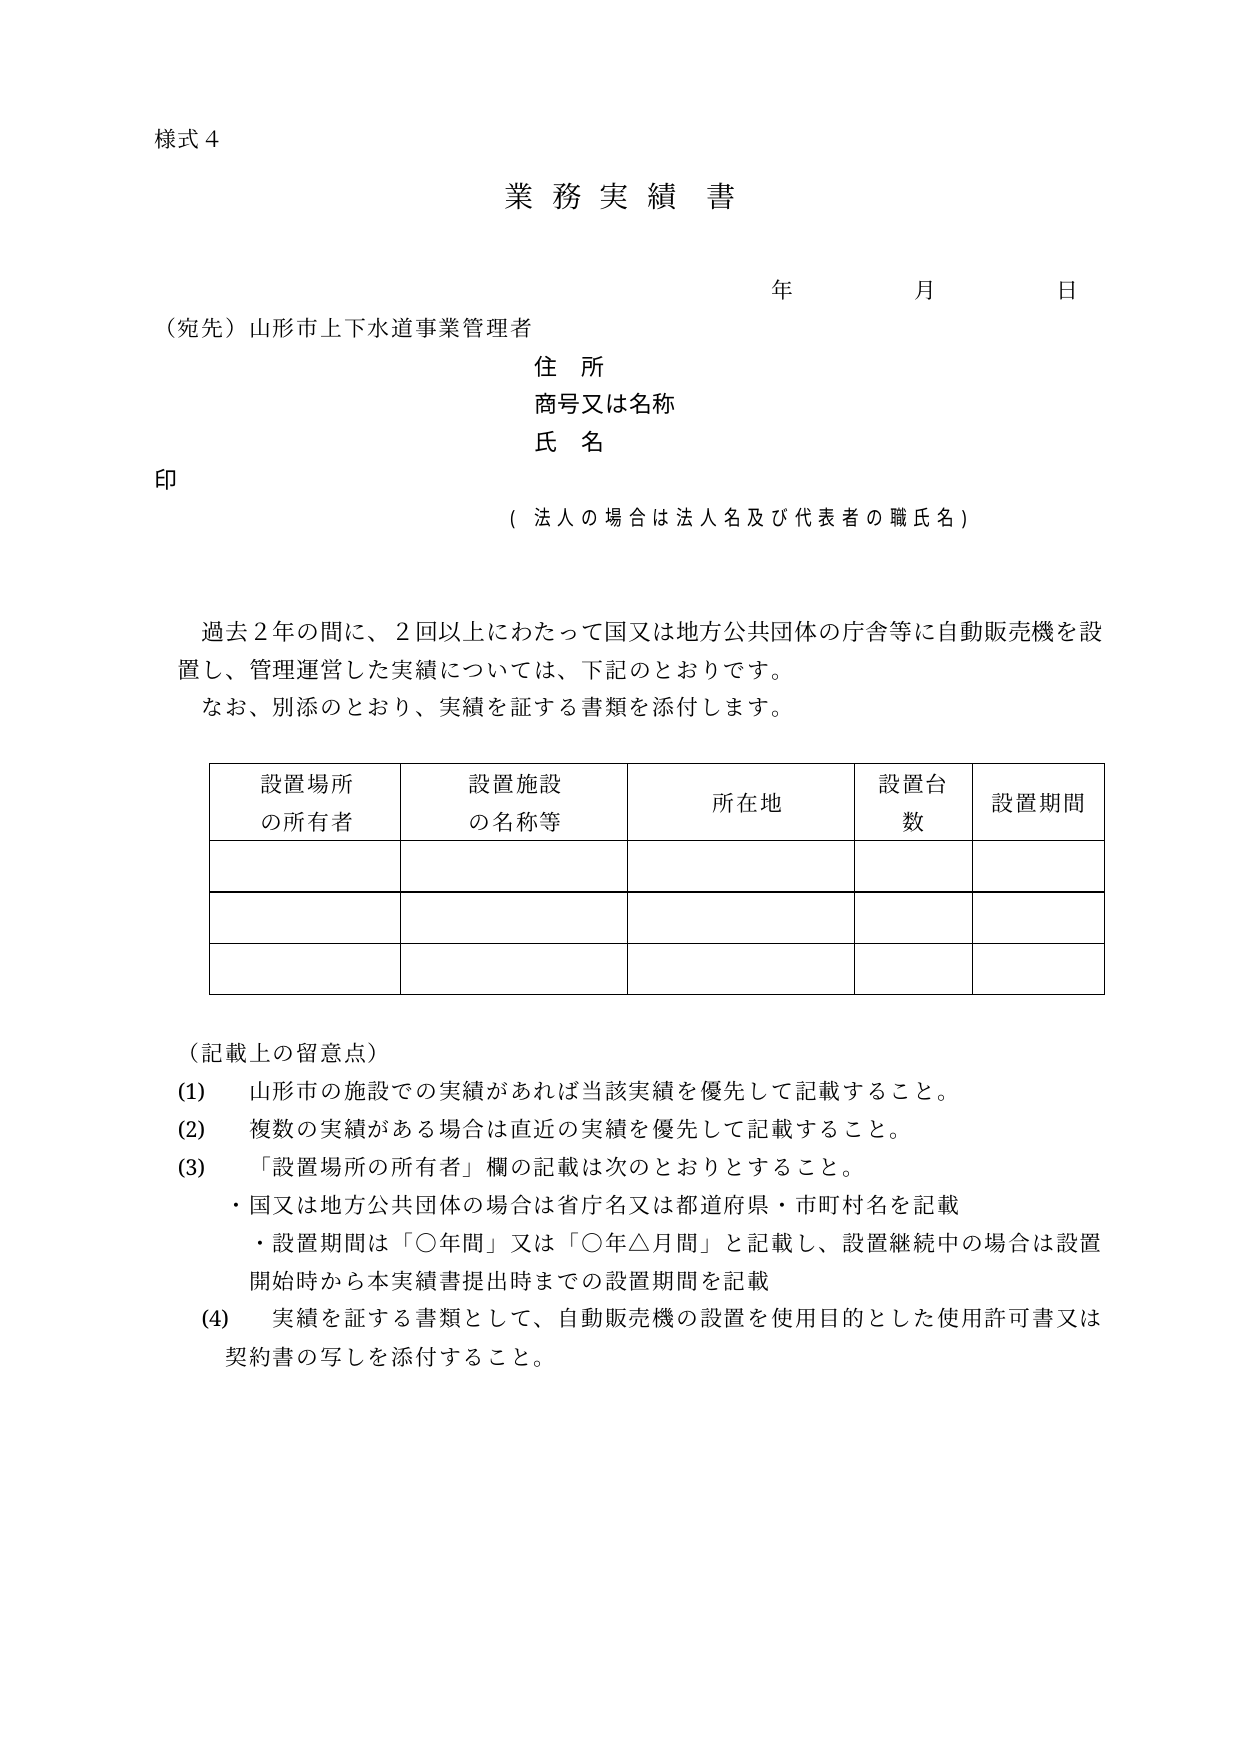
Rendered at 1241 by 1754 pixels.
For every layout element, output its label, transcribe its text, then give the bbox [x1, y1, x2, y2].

text 住 所 [154, 346, 1104, 384]
table_cell [628, 944, 854, 994]
text (4) 実績を証する書類として、自動販売機の設置を使用目的とした使用許可書又は契約書の写しを添付すること。 [178, 1298, 1104, 1374]
text (2) 複数の実績がある場合は直近の実績を優先して記載すること。 [176, 1109, 1104, 1147]
table_cell [973, 841, 1104, 891]
table_cell [855, 893, 972, 943]
text ・設置期間は「○年間」又は「○年△月間」と記載し、設置継続中の場合は設置開始時から本実績書提出時までの設置期間を記載 [225, 1223, 1104, 1298]
table_cell [210, 893, 400, 943]
text ・国又は地方公共団体の場合は省庁名又は都道府県・市町村名を記載 [178, 1185, 1104, 1223]
text 商号又は名称 [154, 384, 1104, 422]
text 様式４ [154, 119, 1104, 157]
text (法人の場合は法人名及び代表者の職氏名) [154, 498, 1104, 536]
table_header 設置場所 の所有者 [210, 764, 400, 840]
table_header 設置期間 [973, 764, 1104, 840]
table_cell [210, 944, 400, 994]
text （記載上の留意点） [176, 1033, 1104, 1071]
table_cell [628, 841, 854, 891]
table_cell [401, 841, 627, 891]
text 氏 名 印 [154, 422, 1104, 498]
table_cell [855, 944, 972, 994]
table_cell [401, 893, 627, 943]
table_header 設置施設 の名称等 [401, 764, 627, 840]
table_cell [855, 841, 972, 891]
text 年 月 日 [154, 270, 1104, 308]
table_header 所在地 [628, 764, 854, 840]
text なお、別添のとおり、実績を証する書類を添付します。 [178, 687, 1104, 725]
table_header 設置台数 [855, 764, 972, 840]
text 過去２年の間に、２回以上にわたって国又は地方公共団体の庁舎等に自動販売機を設置し、管理運営した実績については、下記のとおりです。 [178, 612, 1104, 687]
table_cell [210, 841, 400, 891]
table_cell [401, 944, 627, 994]
table_cell [973, 893, 1104, 943]
text （宛先）山形市上下水道事業管理者 [154, 308, 1104, 346]
table_cell [628, 893, 854, 943]
text (1) 山形市の施設での実績があれば当該実績を優先して記載すること。 [176, 1071, 1104, 1109]
table_cell [973, 944, 1104, 994]
text 業務実績書 [154, 157, 1104, 232]
text (3) 「設置場所の所有者」欄の記載は次のとおりとすること。 [178, 1147, 1104, 1185]
